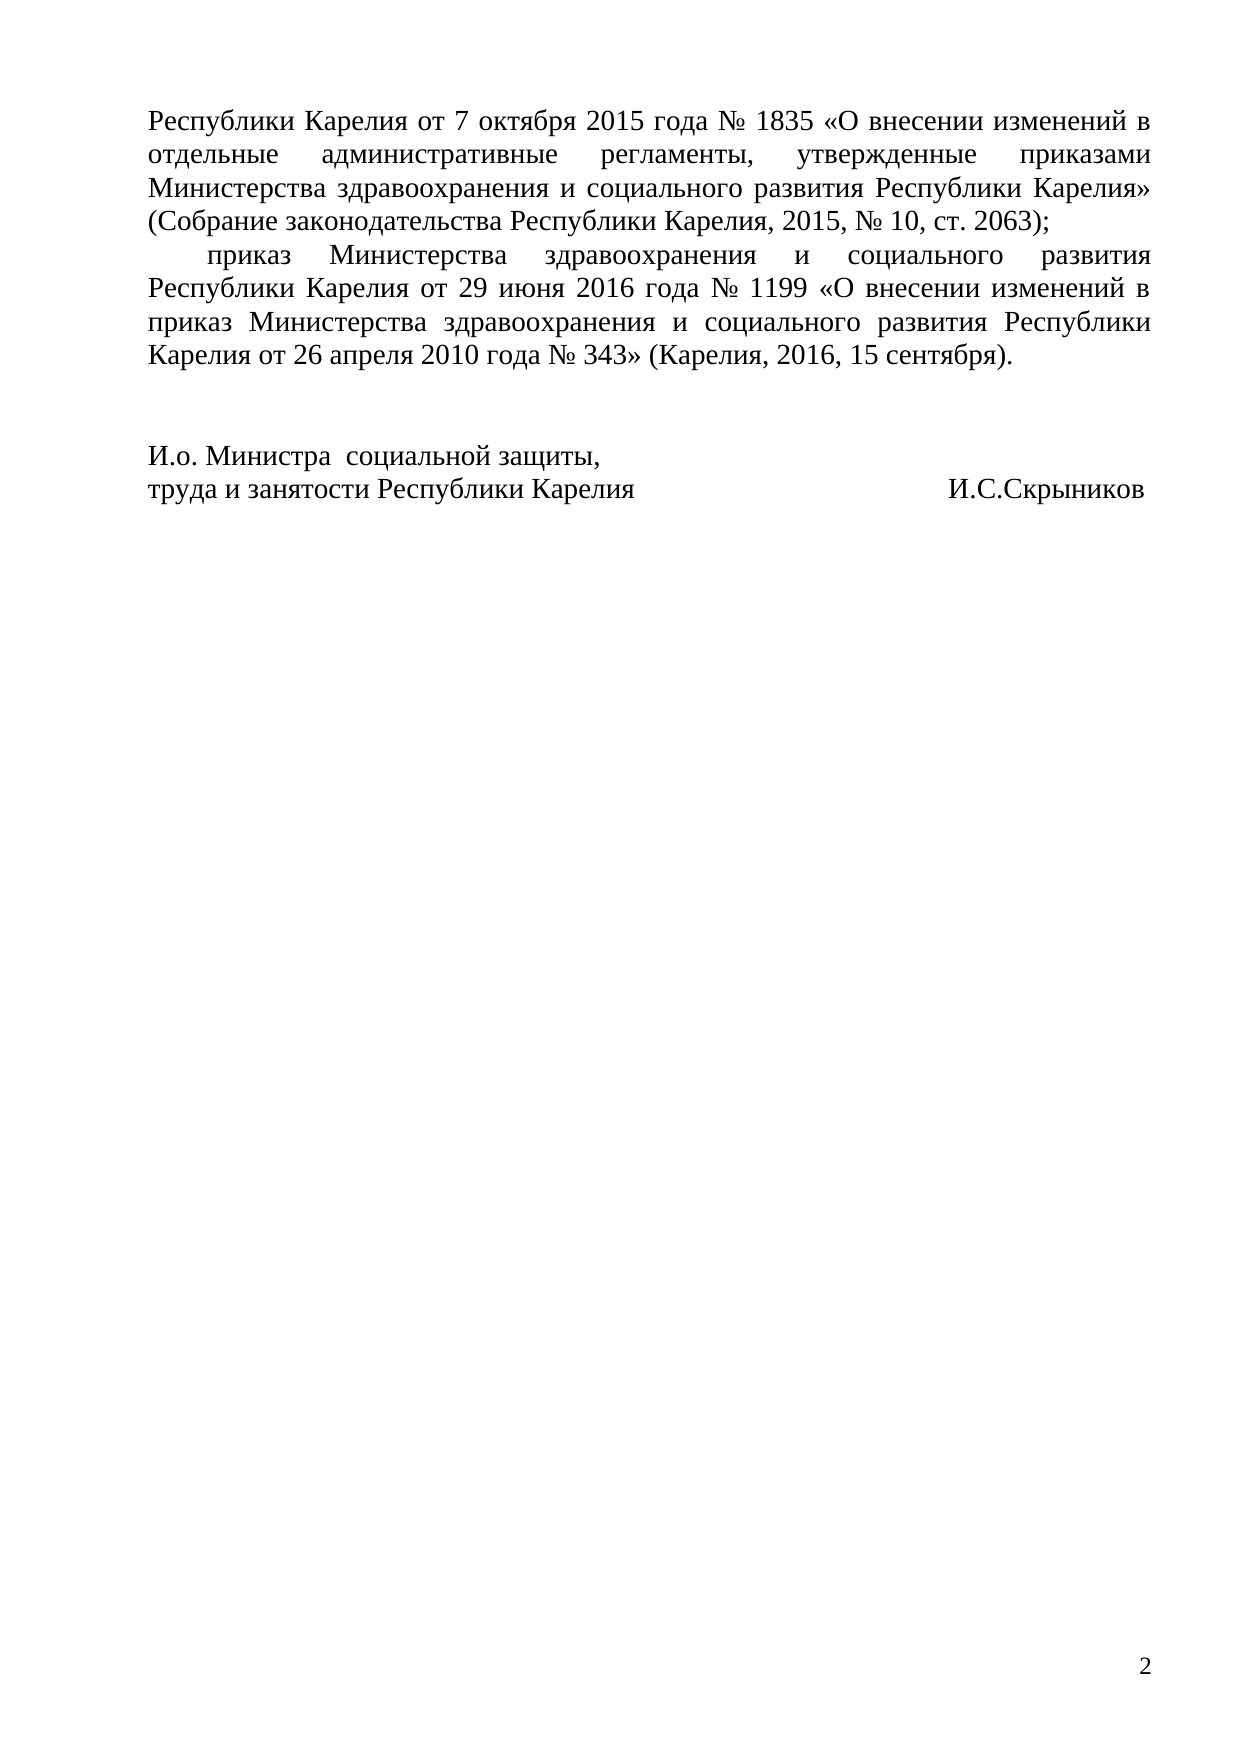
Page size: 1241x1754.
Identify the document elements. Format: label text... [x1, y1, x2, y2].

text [148, 103, 1152, 237]
text труда и занятости Республики Карелия И.С.Скрыников [148, 472, 1152, 505]
text И.о. Министра социальной защиты, [148, 438, 1152, 472]
text приказ Министерства здравоохранения и социального развития Республики Карелия от 29 июня 2016 года № 1199 «О внесении изменений в приказ Министерства здравоохранения и социального развития Республики Карелия от 26 апреля 2010 года № 343» (Карелия, 2016, 15 сентября). [148, 237, 1152, 371]
